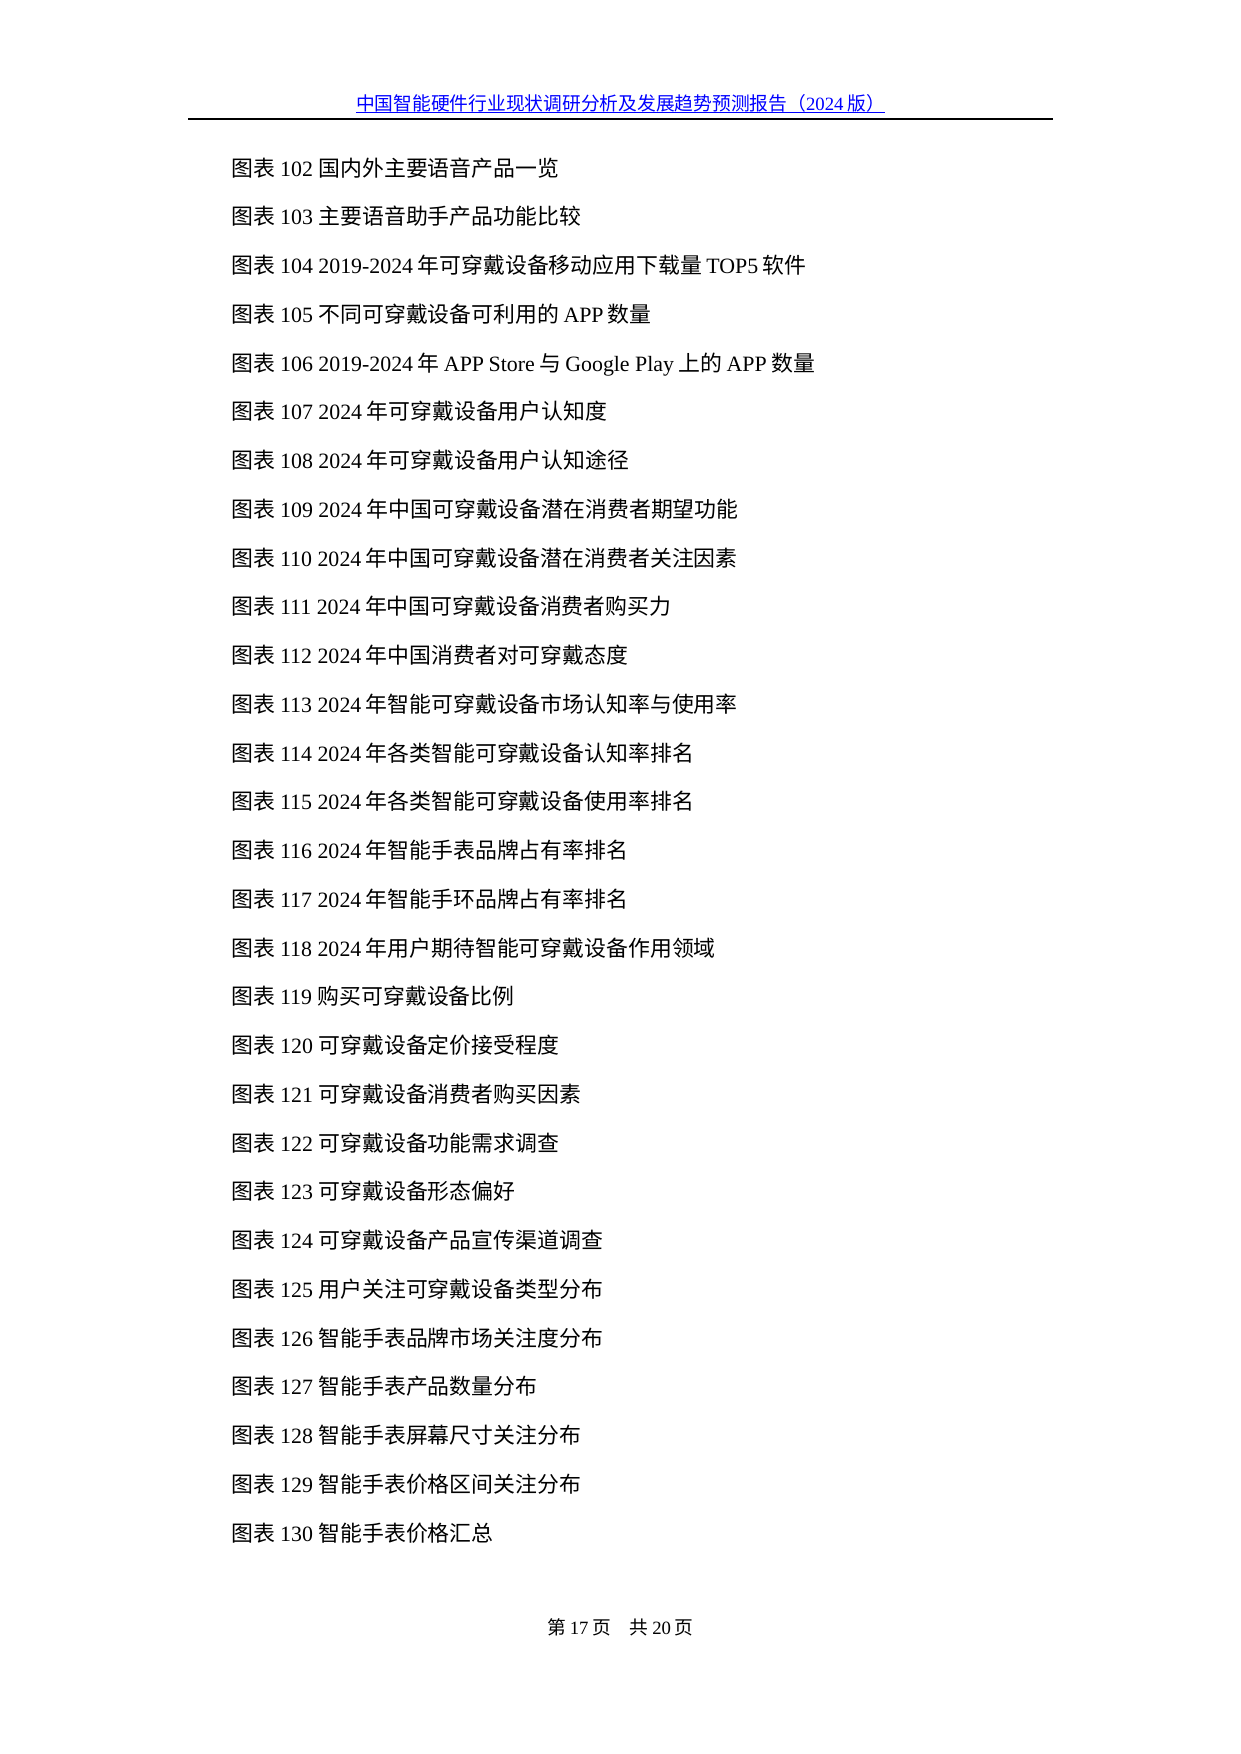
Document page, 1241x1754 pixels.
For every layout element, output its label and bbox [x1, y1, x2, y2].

text [187, 150, 1053, 1548]
